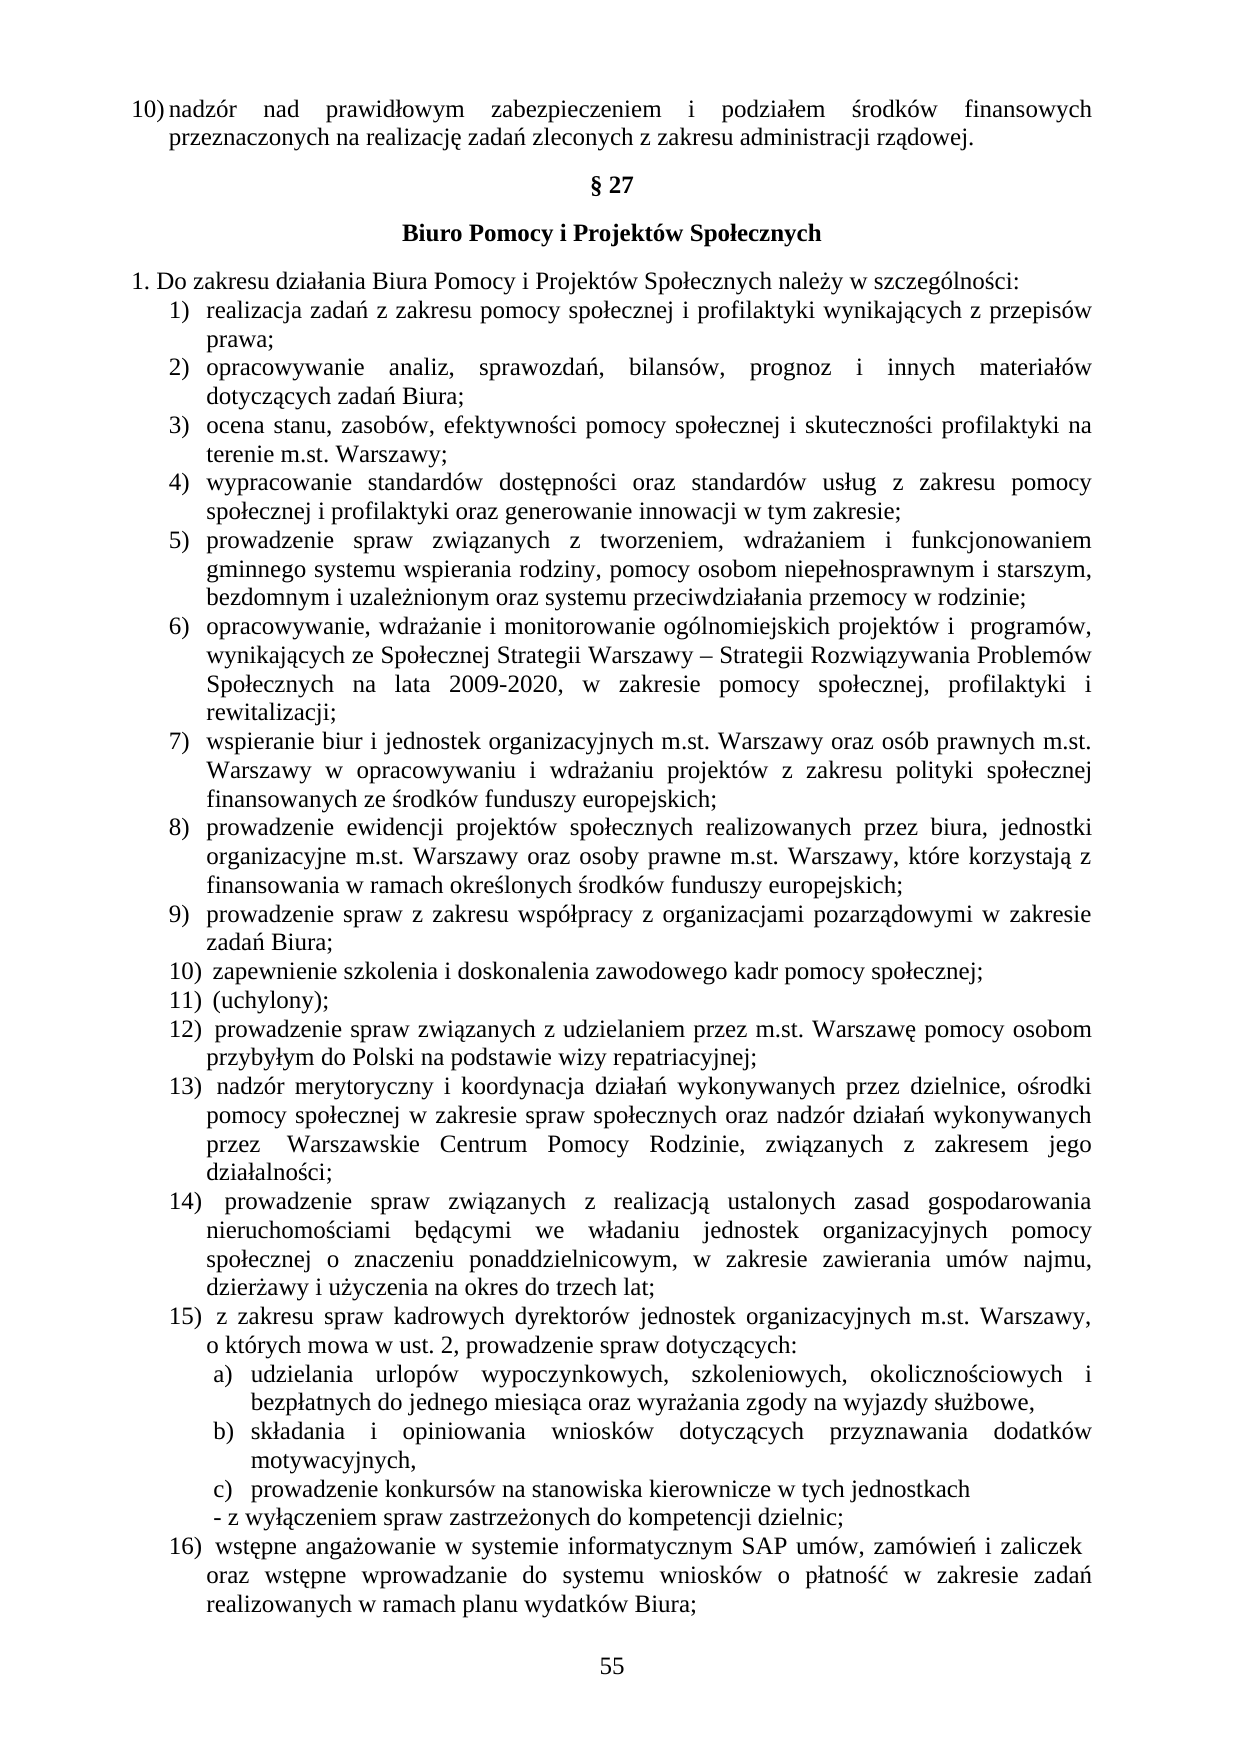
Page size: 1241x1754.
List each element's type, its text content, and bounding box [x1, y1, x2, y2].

list prowadzenie ewidencji projektów społecznych realizowanych przez biura, jednostki organizacyjne m.st. Warszawy oraz osoby prawne m.st. Warszawy, które korzystają z finansowania w ramach określonych środków funduszy europejskich; [169, 812, 1092, 899]
list nadzór merytoryczny i koordynacja działań wykonywanych przez dzielnice, ośrodki pomocy społecznej w zakresie spraw społecznych oraz nadzór działań wykonywanych przez Warszawskie Centrum Pomocy Rodzinie, związanych z zakresem jego działalności; [169, 1071, 1092, 1186]
list opracowywanie analiz, sprawozdań, bilansów, prognoz i innych materiałów dotyczących zadań Biura; [169, 352, 1092, 410]
list (uchylony); [169, 985, 1092, 1014]
list wspieranie biur i jednostek organizacyjnych m.st. Warszawy oraz osób prawnych m.st. Warszawy w opracowywaniu i wdrażaniu projektów z zakresu polityki społecznej finansowanych ze środków funduszy europejskich; [169, 726, 1092, 812]
list prowadzenie konkursów na stanowiska kierownicze w tych jednostkach [213, 1474, 1092, 1502]
subtitle Biuro Pomocy i Projektów Społecznych [131, 218, 1092, 247]
list zapewnienie szkolenia i doskonalenia zawodowego kadr pomocy społecznej; [169, 956, 1092, 985]
list opracowywanie, wdrażanie i monitorowanie ogólnomiejskich projektów i programów, wynikających ze Społecznej Strategii Warszawy – Strategii Rozwiązywania Problemów Społecznych na lata 2009-2020, w zakresie pomocy społecznej, profilaktyki i rewitalizacji; [169, 611, 1092, 726]
list prowadzenie spraw z zakresu współpracy z organizacjami pozarządowymi w zakresie zadań Biura; [169, 899, 1092, 956]
text 1. Do zakresu działania Biura Pomocy i Projektów Społecznych należy w szczególności: [131, 266, 1092, 295]
text § 27 [131, 170, 1092, 199]
list z zakresu spraw kadrowych dyrektorów jednostek organizacyjnych m.st. Warszawy, o których mowa w ust. 2, prowadzenie spraw dotyczących: [169, 1301, 1092, 1359]
text - z wyłączeniem spraw zastrzeżonych do kompetencji dzielnic; [213, 1502, 1092, 1531]
list nadzór nad prawidłowym zabezpieczeniem i podziałem środków finansowych przeznaczonych na realizację zadań zleconych z zakresu administracji rządowej. [131, 94, 1092, 151]
list składania i opiniowania wniosków dotyczących przyznawania dodatków motywacyjnych, [213, 1416, 1092, 1474]
list prowadzenie spraw związanych z tworzeniem, wdrażaniem i funkcjonowaniem gminnego systemu wspierania rodziny, pomocy osobom niepełnosprawnym i starszym, bezdomnym i uzależnionym oraz systemu przeciwdziałania przemocy w rodzinie; [169, 525, 1092, 611]
list prowadzenie spraw związanych z realizacją ustalonych zasad gospodarowania nieruchomościami będącymi we władaniu jednostek organizacyjnych pomocy społecznej o znaczeniu ponaddzielnicowym, w zakresie zawierania umów najmu, dzierżawy i użyczenia na okres do trzech lat; [169, 1186, 1092, 1301]
list realizacja zadań z zakresu pomocy społecznej i profilaktyki wynikających z przepisów prawa; [169, 295, 1092, 352]
list ocena stanu, zasobów, efektywności pomocy społecznej i skuteczności profilaktyki na terenie m.st. Warszawy; [169, 410, 1092, 467]
list wypracowanie standardów dostępności oraz standardów usług z zakresu pomocy społecznej i profilaktyki oraz generowanie innowacji w tym zakresie; [169, 467, 1092, 525]
list prowadzenie spraw związanych z udzielaniem przez m.st. Warszawę pomocy osobom przybyłym do Polski na podstawie wizy repatriacyjnej; [169, 1014, 1092, 1071]
list wstępne angażowanie w systemie informatycznym SAP umów, zamówień i zaliczek oraz wstępne wprowadzanie do systemu wniosków o płatność w zakresie zadań realizowanych w ramach planu wydatków Biura; [169, 1531, 1092, 1617]
list udzielania urlopów wypoczynkowych, szkoleniowych, okolicznościowych i bezpłatnych do jednego miesiąca oraz wyrażania zgody na wyjazdy służbowe, [213, 1359, 1092, 1416]
